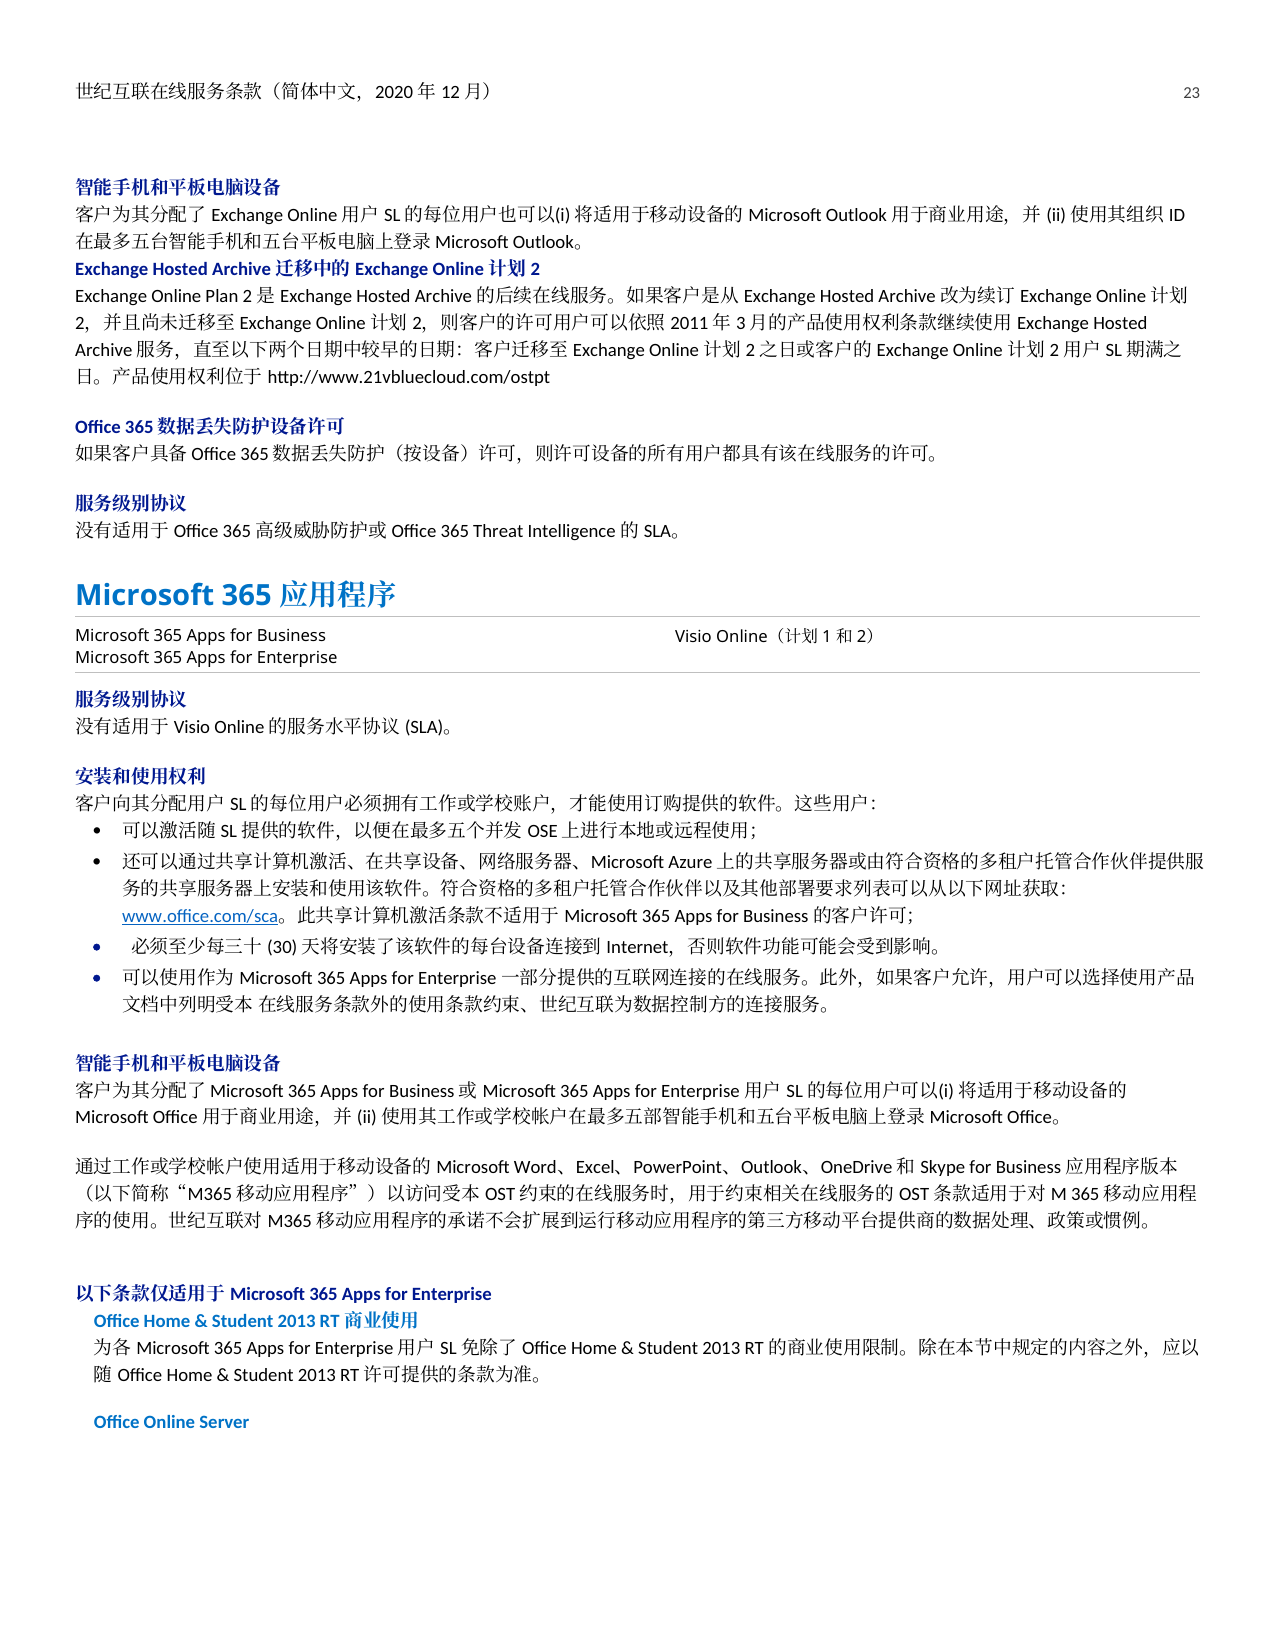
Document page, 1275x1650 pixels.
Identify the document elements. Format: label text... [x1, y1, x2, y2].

list 客户为其分配了Microsoft 365 Apps for Business 或 Microsoft 365 Apps for Enterprise 用户 SL 的每位用户可以(i) 将适用于移动设备的 Microsoft Office 用于商业用途，并 (ii) 使用其工作或学校帐户在最多五部智能手机和五台平板电脑上登录 Microsoft Office。 [75, 1075, 1200, 1129]
list 安装和使用权利 [75, 762, 1200, 789]
list Microsoft 365 Apps for Enterprise [75, 646, 600, 668]
text 为各 Microsoft 365 Apps for Enterprise 用户 SL 免除了 Office Home & Student 2013 RT 的商业使用限制。除在本节中规定的内容之外，应以随 Office Home & Student 2013 RT 许可提供的条款为准。 [94, 1333, 1211, 1387]
list Office 365数据丢失防护设备许可 [75, 412, 1200, 439]
list Microsoft 365 Apps for Business [75, 623, 600, 646]
list 以下条款仅适用于 Microsoft 365 Apps for Enterprise [75, 1279, 1200, 1306]
list 客户向其分配用户 SL 的每位用户必须拥有工作或学校账户，才能使用订购提供的软件。这些用户： [75, 789, 1200, 816]
list Exchange Online Plan 2 是 Exchange Hosted Archive 的后续在线服务。如果客户是从 Exchange Hosted Archive 改为续订 Exchange Online 计划 2，并且尚未迁移至 Exchange Online 计划 2，则客户的许可用户可以依照 2011 年 3 月的产品使用权利条款继续使用 Exchange Hosted Archive 服务，直至以下两个日期中较早的日期：客户迁移至 Exchange Online 计划 2 之日或客户的 Exchange Online 计划 2 用户 SL 期满之日。产品使用权利位于 http://www.21vbluecloud.com/ostpt [75, 281, 1200, 389]
list Visio Online（计划 1 和 2） [675, 623, 1200, 647]
list 可以使用作为 Microsoft 365 Apps for Enterprise 一部分提供的互联网连接的在线服务。此外，如果客户允许，用户可以选择使用产品文档中列明受本 在线服务条款外的使用条款约束、世纪互联为数据控制方的连接服务。 [93, 963, 1211, 1017]
list 服务级别协议 [75, 488, 1200, 516]
subtitle Exchange Hosted Archive 迁移中的 Exchange Online 计划 2 [75, 254, 1200, 281]
list 智能手机和平板电脑设备 [75, 1048, 1200, 1075]
list Office Online Server [94, 1410, 1211, 1433]
list 必须至少每三十 (30) 天将安装了该软件的每台设备连接到 Internet，否则软件功能可能会受到影响。 [93, 932, 1200, 959]
subtitle 智能手机和平板电脑设备 [75, 173, 1200, 200]
list 通过工作或学校帐户使用适用于移动设备的 Microsoft Word、Excel、PowerPoint、Outlook、OneDrive 和 Skype for Business 应用程序版本（以下简称“M365 移动应用程序”）以访问受本 OST 约束的在线服务时，用于约束相关在线服务的 OST 条款适用于对 M 365 移动应用程序的使用。世纪互联对 M365 移动应用程序的承诺不会扩展到运行移动应用程序的第三方移动平台提供商的数据处理、政策或惯例。 [75, 1152, 1200, 1233]
list 没有适用于 Visio Online 的服务水平协议 (SLA)。 [75, 712, 1200, 739]
list Office Home & Student 2013 RT 商业使用 [94, 1306, 1211, 1333]
subtitle Microsoft 365 应用程序 [75, 572, 1200, 616]
list 如果客户具备Office 365数据丢失防护（按设备）许可，则许可设备的所有用户都具有该在线服务的许可。 [75, 439, 1200, 466]
list 客户为其分配了 Exchange Online 用户 SL 的每位用户也可以(i) 将适用于移动设备的 Microsoft Outlook 用于商业用途，并 (ii) 使用其组织 ID在最多五台智能手机和五台平板电脑上登录Microsoft Outlook。 [75, 200, 1200, 254]
list 服务级别协议 [75, 685, 1200, 712]
list 还可以通过共享计算机激活、在共享设备、网络服务器、Microsoft Azure 上的共享服务器或由符合资格的多租户托管合作伙伴提供服务的共享服务器上安装和使用该软件。符合资格的多租户托管合作伙伴以及其他部署要求列表可以从以下网址获取：www.office.com/sca。此共享计算机激活条款不适用于 Microsoft 365 Apps for Business 的客户许可； [93, 847, 1211, 928]
list 没有适用于 Office 365 高级威胁防护或 Office 365 Threat Intelligence 的 SLA。 [75, 516, 1200, 542]
list 可以激活随 SL 提供的软件，以便在最多五个并发 OSE 上进行本地或远程使用； [94, 816, 1211, 843]
